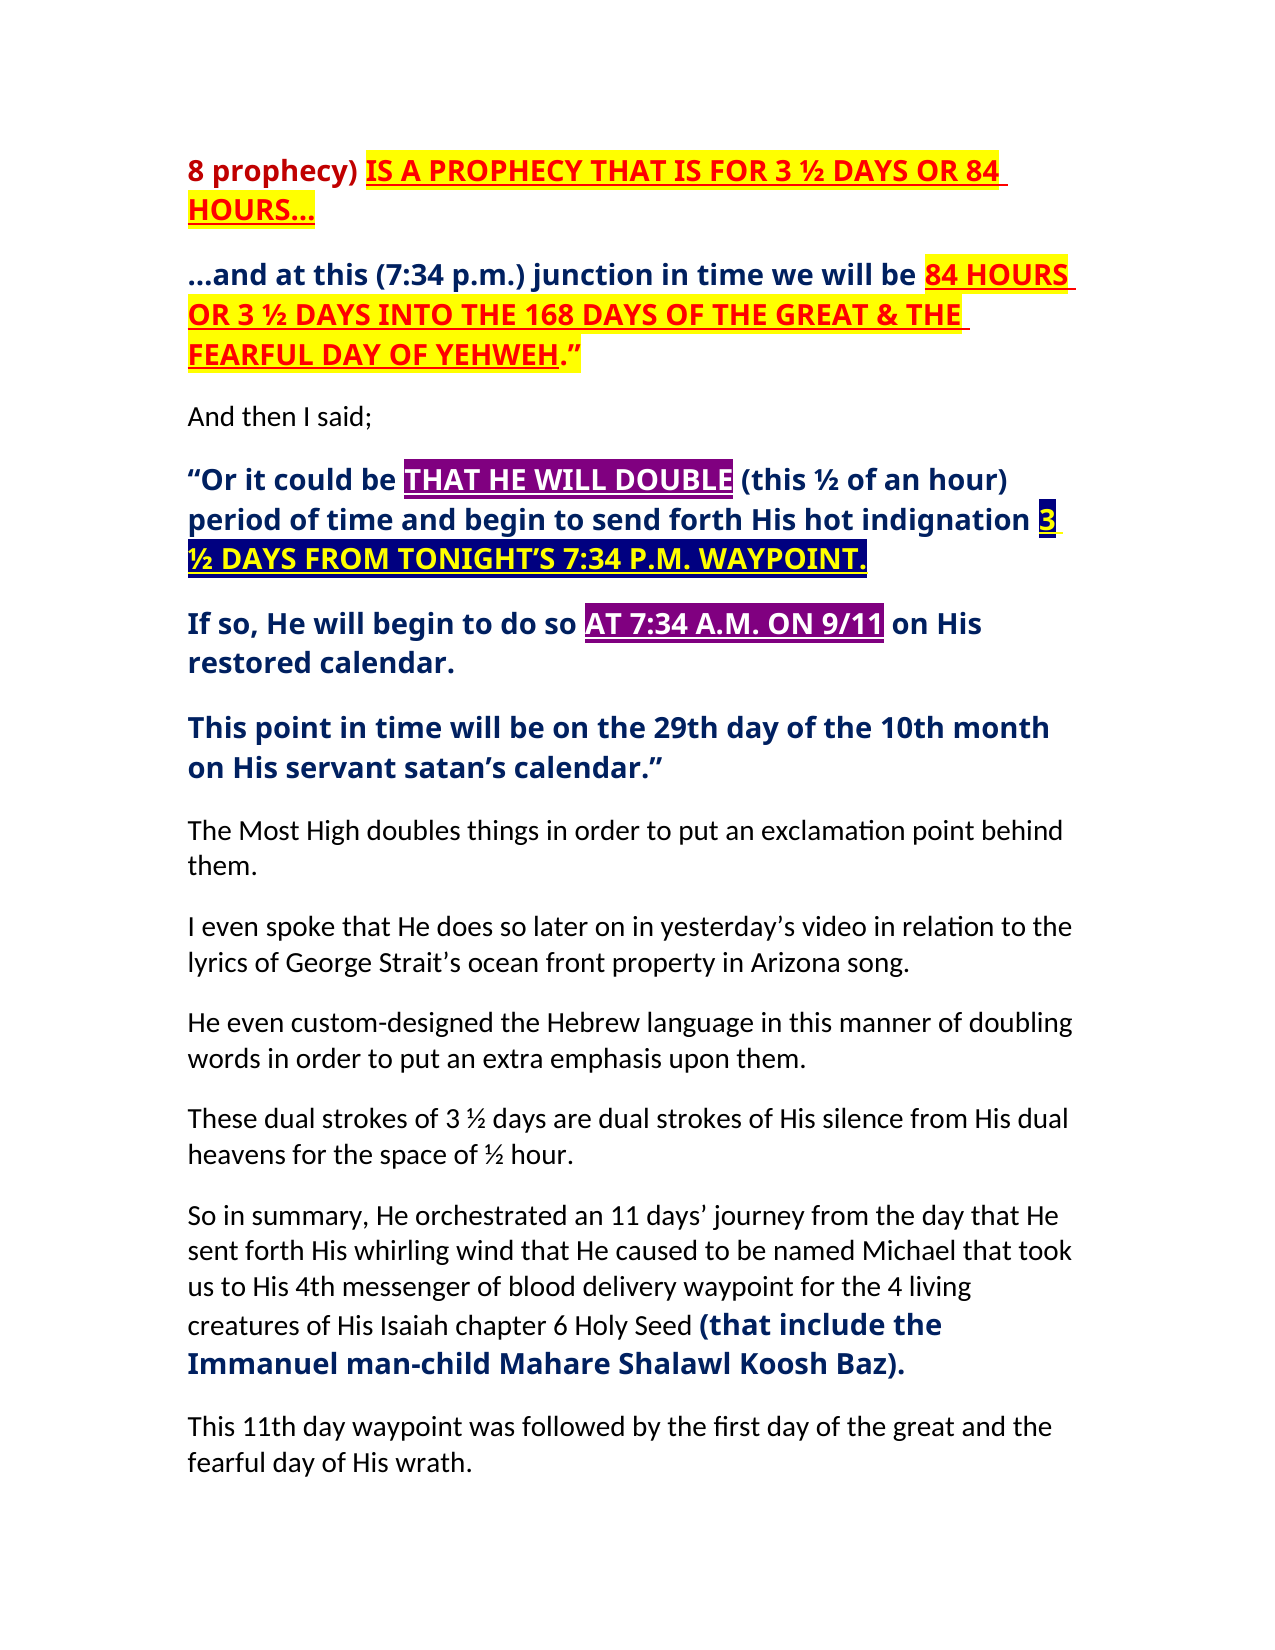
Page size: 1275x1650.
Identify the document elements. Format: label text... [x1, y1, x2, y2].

text I even spoke that He does so later on in yesterday’s video in relation to the lyrics of George Strait’s ocean front property in Arizona song. [187, 908, 1087, 979]
text These dual strokes of 3 ½ days are dual strokes of His silence from His dual heavens for the space of ½ hour. [187, 1101, 1087, 1172]
text This 11th day waypoint was followed by the first day of the great and the fearful day of His wrath. [187, 1408, 1087, 1479]
text And then I said; [187, 398, 1087, 434]
text …and at this (7:34 p.m.) junction in time we will be 84 HOURS OR 3 ½ DAYS INTO THE 168 DAYS OF THE GREAT & THE FEARFUL DAY OF YEHWEH.” [581, 254, 1087, 373]
text The Most High doubles things in order to put an exclamation point behind them. [187, 812, 1087, 883]
text “Or it could be THAT HE WILL DOUBLE (this ½ of an hour) period of time and begin to send forth His hot indignation 3 ½ DAYS FROM TONIGHT’S 7:34 P.M. WAYPOINT. [187, 459, 1087, 578]
text This point in time will be on the 29th day of the 10th month on His servant satan’s calendar.” [187, 707, 1087, 787]
text If so, He will begin to do so AT 7:34 A.M. ON 9/11 on His restored calendar. [187, 603, 1087, 682]
text …and at this (7:34 p.m.) junction in time we will be 84 HOURS OR 3 ½ DAYS INTO THE 168 DAYS OF THE GREAT & THE FEARFUL DAY OF YEHWEH.” [187, 254, 925, 328]
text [187, 150, 1087, 229]
text So in summary, He orchestrated an 11 days’ journey from the day that He sent forth His whirling wind that He caused to be named Michael that took us to His 4th messenger of blood delivery waypoint for the 4 living creatures of His Isaiah chapter 6 Holy Seed (that include the Immanuel man-child Mahare Shalawl Koosh Baz). [187, 1197, 1087, 1383]
text He even custom-designed the Hebrew language in this manner of doubling words in order to put an extra emphasis upon them. [187, 1004, 1087, 1076]
